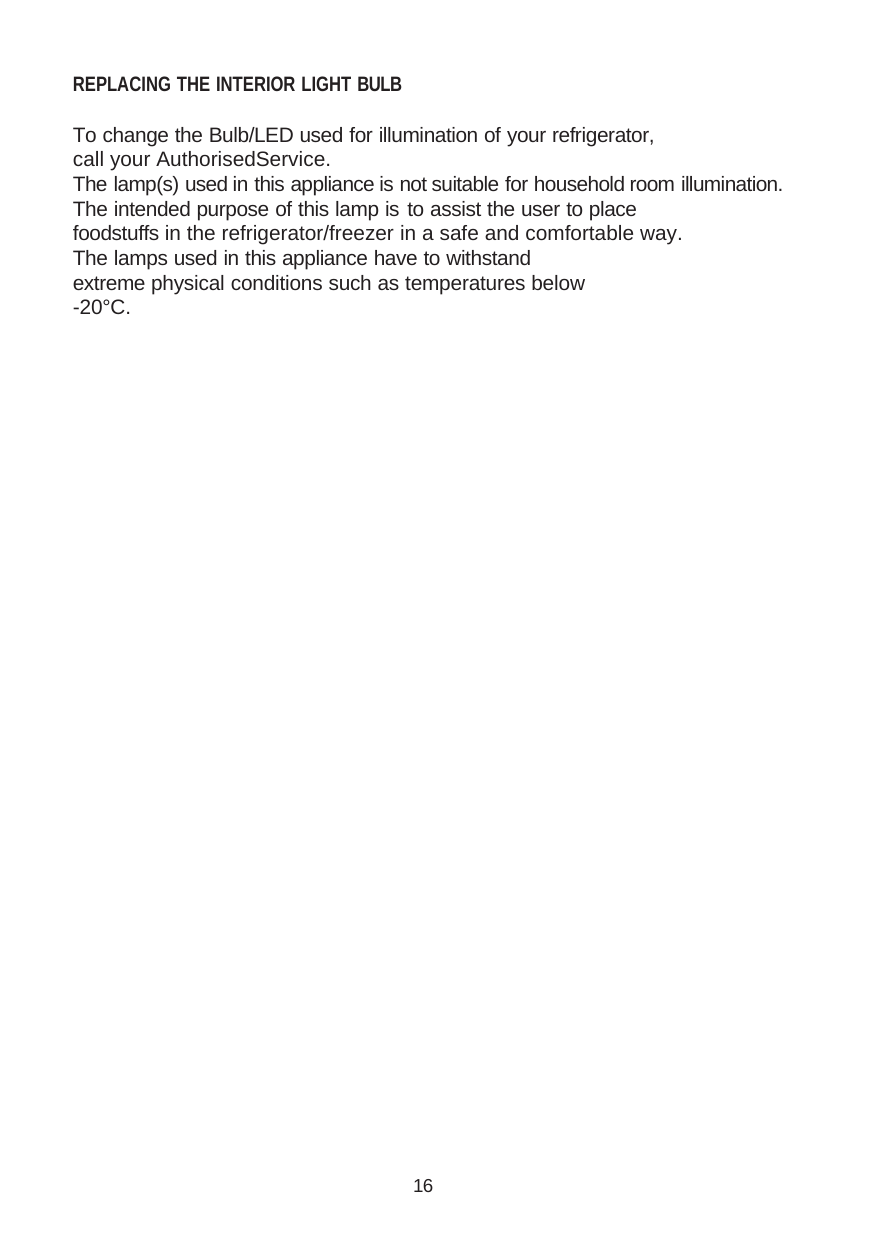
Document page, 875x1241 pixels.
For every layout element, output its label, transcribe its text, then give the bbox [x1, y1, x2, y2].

subtitle REPLACING THE INTERIOR LIGHT BULB [73, 72, 857, 96]
text The intended purpose of this lamp is to assist the user to place foodstuffs in the refrigerator/freezer in a safe and comfortable way. [73, 197, 712, 245]
text The lamps used in this appliance have to withstand extreme physical conditions such as temperatures below -20°C. [73, 246, 593, 319]
text The lamp(s) used in this appliance is not suitable for household room illumination. [73, 172, 857, 196]
text To change the Bulb/LED used for illumination of your refrigerator, call your AuthorisedService. [73, 122, 665, 171]
